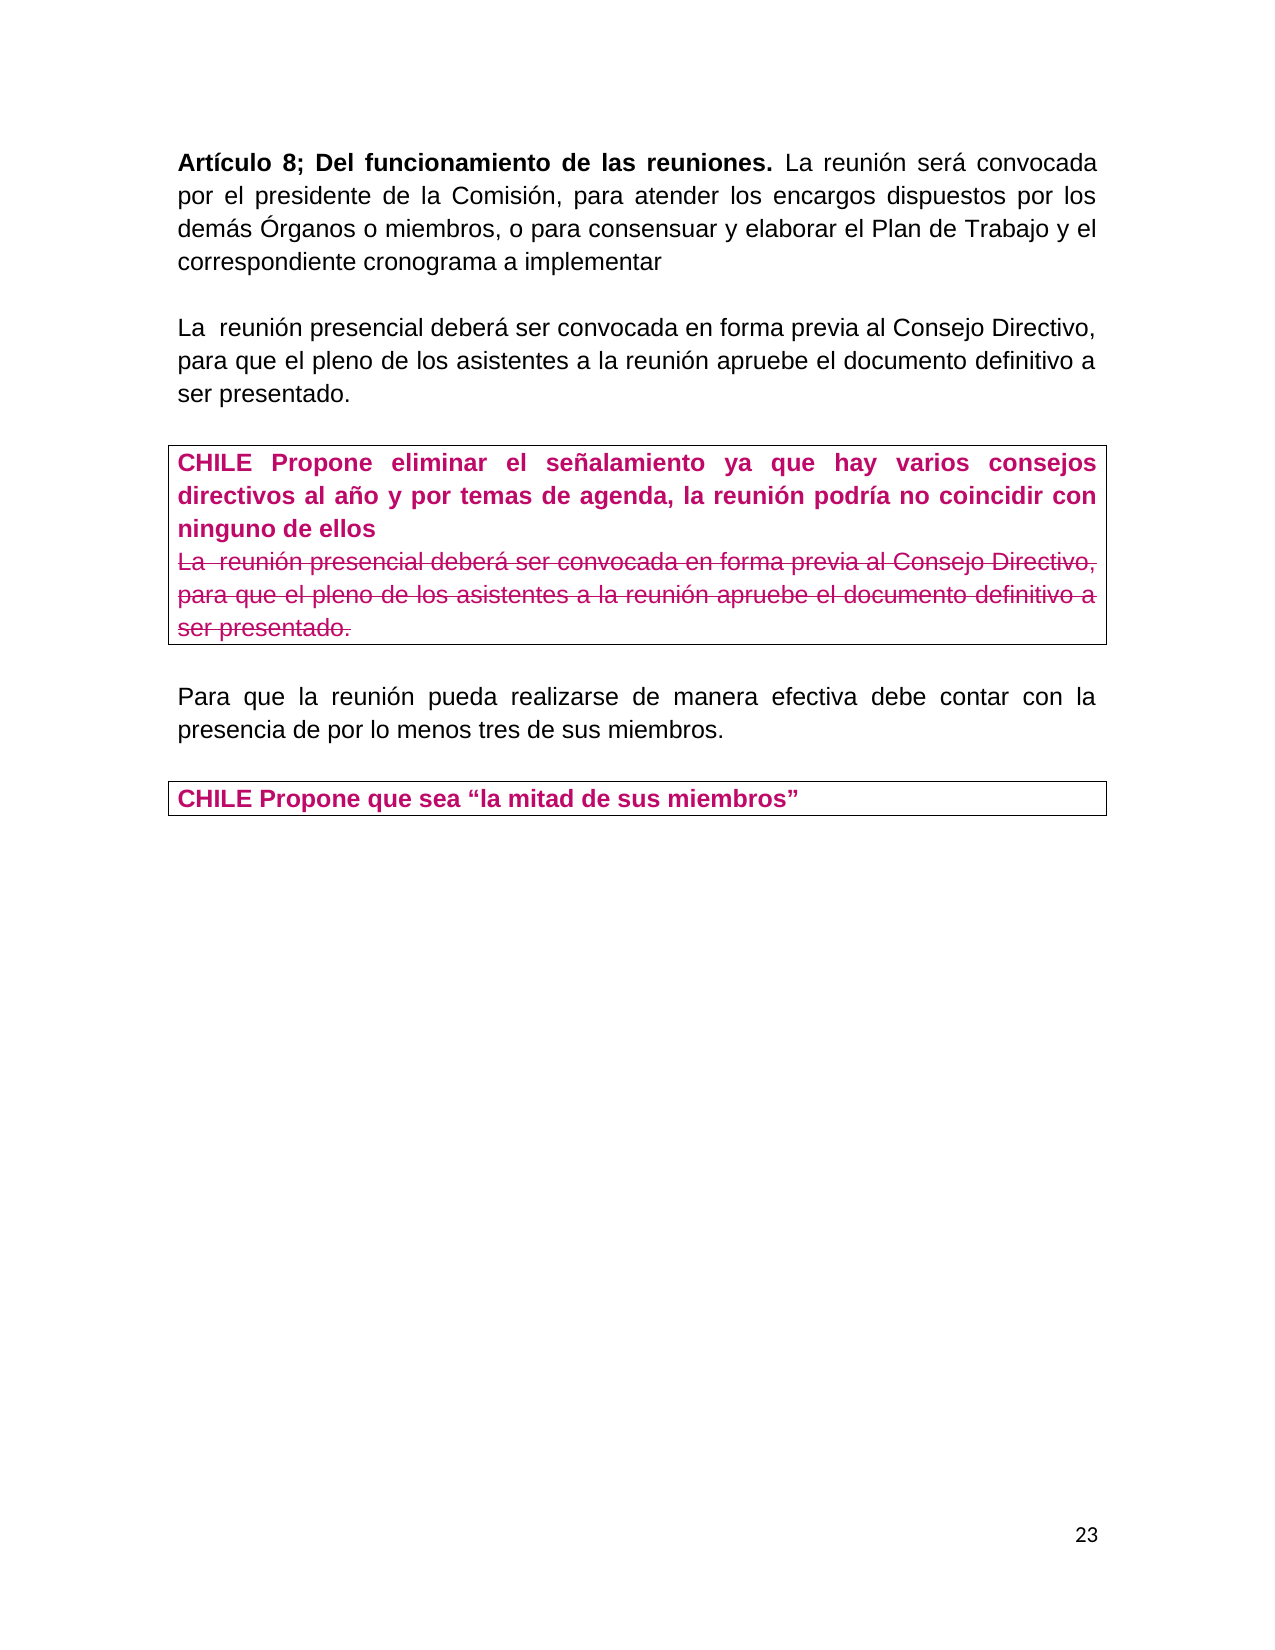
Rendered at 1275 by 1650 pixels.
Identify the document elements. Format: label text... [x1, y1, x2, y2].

text Artículo 8; Del funcionamiento de las reuniones. La reunión será convocada por el presidente de la Comisión, para atender los encargos dispuestos por los demás Órganos o miembros, o para consensuar y elaborar el Plan de Trabajo y el correspondiente cronograma a implementar [177, 148, 1098, 275]
text La reunión presencial deberá ser convocada en forma previa al Consejo Directivo, para que el pleno de los asistentes a la reunión apruebe el documento definitivo a ser presentado. [169, 544, 1106, 644]
text Para que la reunión pueda realizarse de manera efectiva debe contar con la presencia de por lo menos tres de sus miembros. [177, 682, 1098, 744]
text CHILE Propone eliminar el señalamiento ya que hay varios consejos directivos al año y por temas de agenda, la reunión podría no coincidir con ninguno de ellos [169, 446, 1106, 543]
text CHILE Propone que sea “la mitad de sus miembros” [169, 782, 1106, 815]
text La reunión presencial deberá ser convocada en forma previa al Consejo Directivo, para que el pleno de los asistentes a la reunión apruebe el documento definitivo a ser presentado. [177, 313, 1098, 407]
